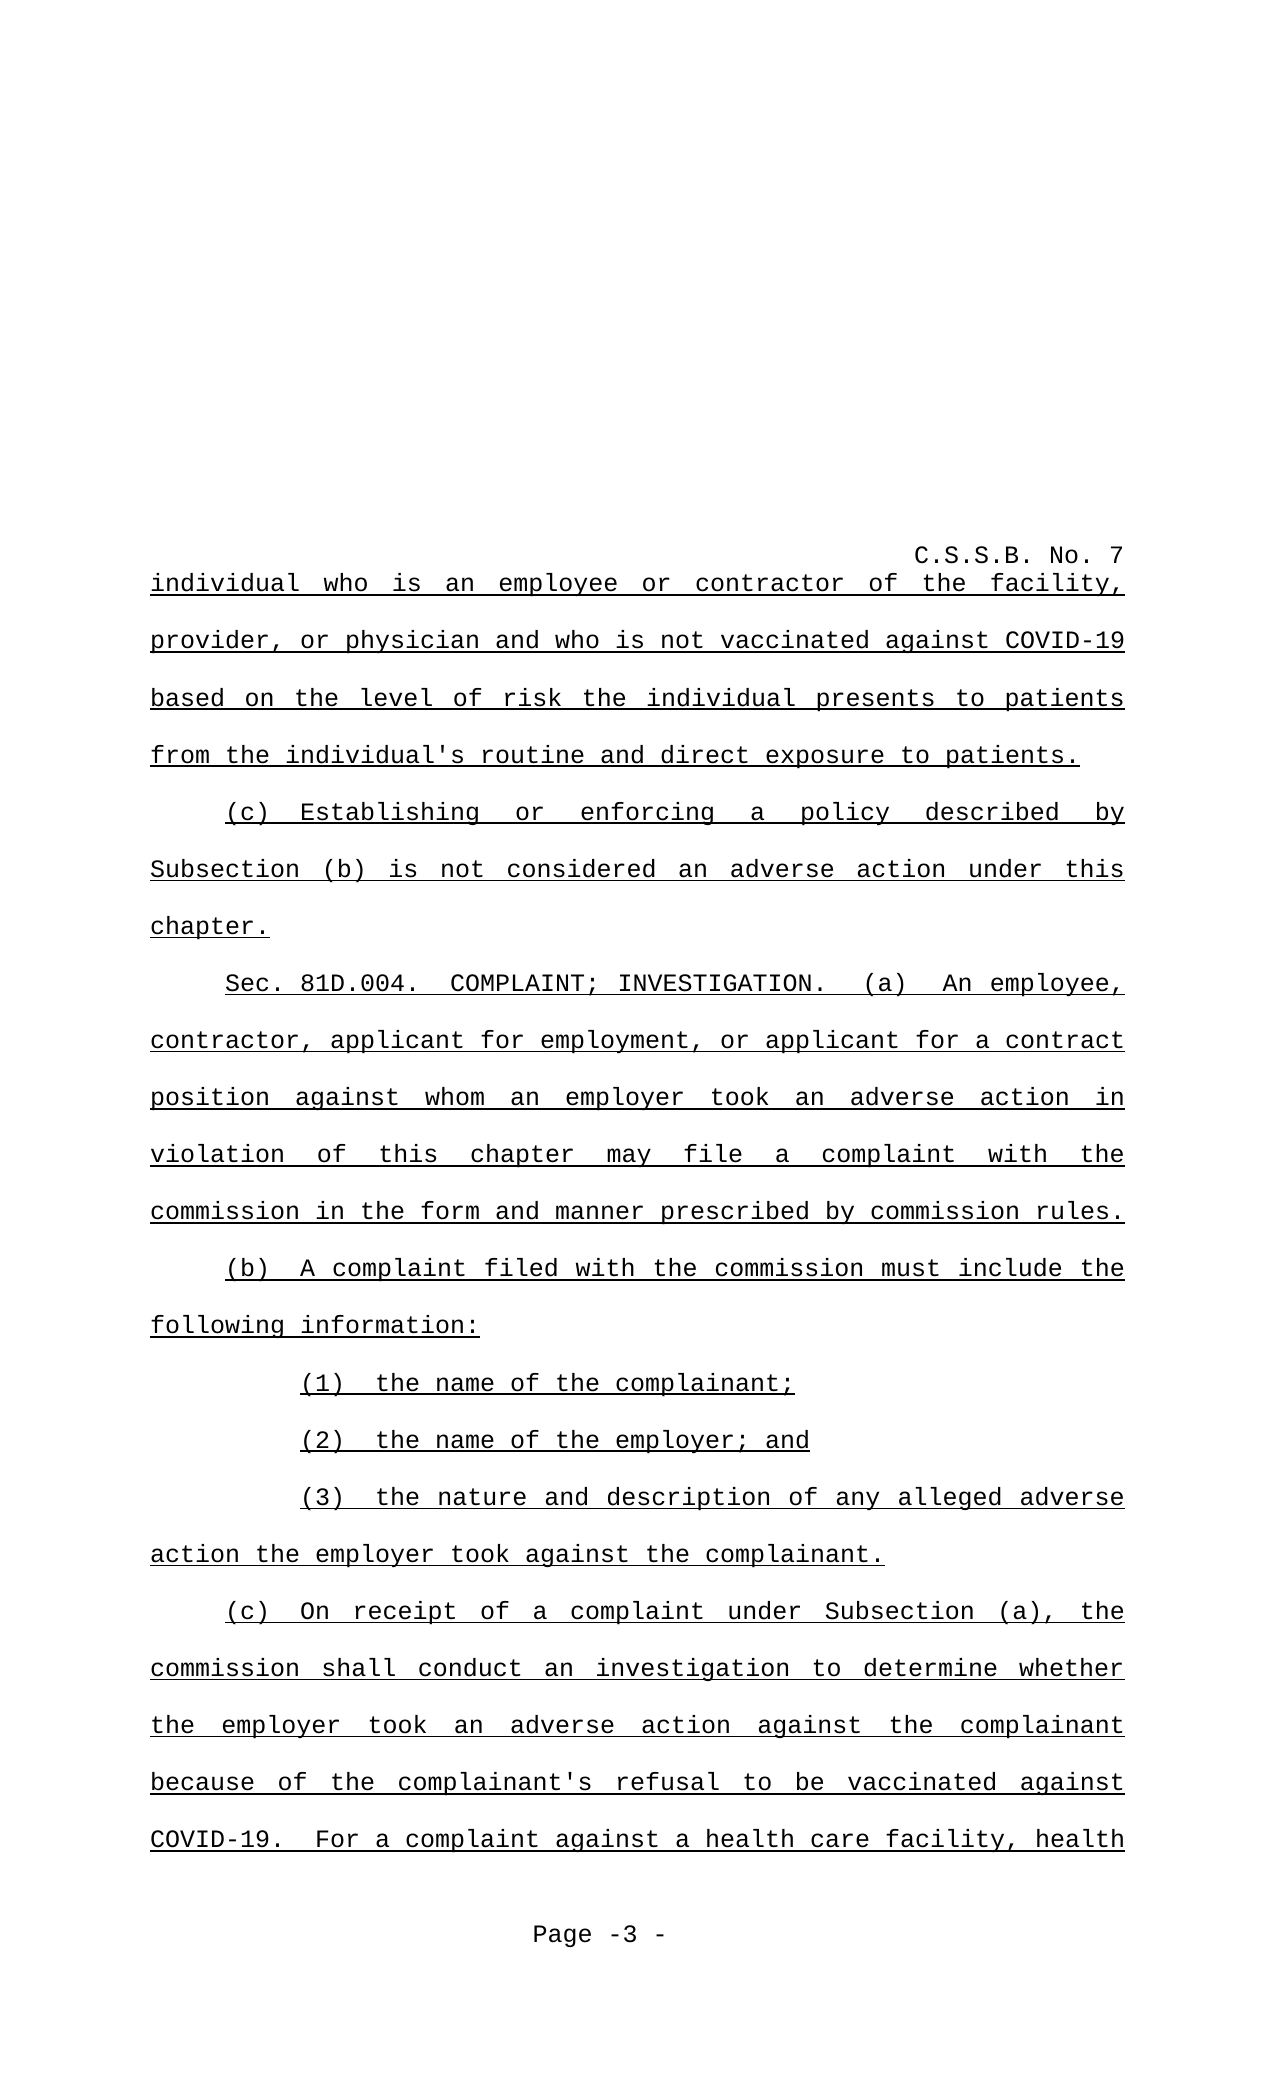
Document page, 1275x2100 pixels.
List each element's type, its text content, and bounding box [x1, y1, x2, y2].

text (1) the name of the complainant; [150, 1370, 1125, 1398]
text (3) the nature and description of any alleged adverse action the employer took against the complainant. [150, 1484, 1125, 1570]
text (2) the name of the employer; and [150, 1427, 1125, 1456]
text Sec. 81D.004. COMPLAINT; INVESTIGATION. (a) An employee, contractor, applicant for employment, or applicant for a contract position against whom an employer took an adverse action in violation of this chapter may file a complaint with the commission in the form and manner prescribed by commission rules. [150, 1052, 1125, 1108]
text Sec. 81D.004. COMPLAINT; INVESTIGATION. (a) An employee, contractor, applicant for employment, or applicant for a contract position against whom an employer took an adverse action in violation of this chapter may file a complaint with the commission in the form and manner prescribed by commission rules. [150, 1110, 1125, 1165]
text Sec. 81D.004. COMPLAINT; INVESTIGATION. (a) An employee, contractor, applicant for employment, or applicant for a contract position against whom an employer took an adverse action in violation of this chapter may file a complaint with the commission in the form and manner prescribed by commission rules. [150, 1167, 1125, 1222]
text (c) Establishing or enforcing a policy described by Subsection (b) is not considered an adverse action under this chapter. [150, 799, 1125, 880]
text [150, 571, 1125, 594]
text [150, 1795, 1125, 1850]
text (b) A complaint filed with the commission must include the following information: [150, 1256, 1125, 1341]
text Sec. 81D.004. COMPLAINT; INVESTIGATION. (a) An employee, contractor, applicant for employment, or applicant for a contract position against whom an employer took an adverse action in violation of this chapter may file a complaint with the commission in the form and manner prescribed by commission rules. [150, 970, 1125, 1051]
text (c) Establishing or enforcing a policy described by Subsection (b) is not considered an adverse action under this chapter. [150, 881, 1125, 942]
